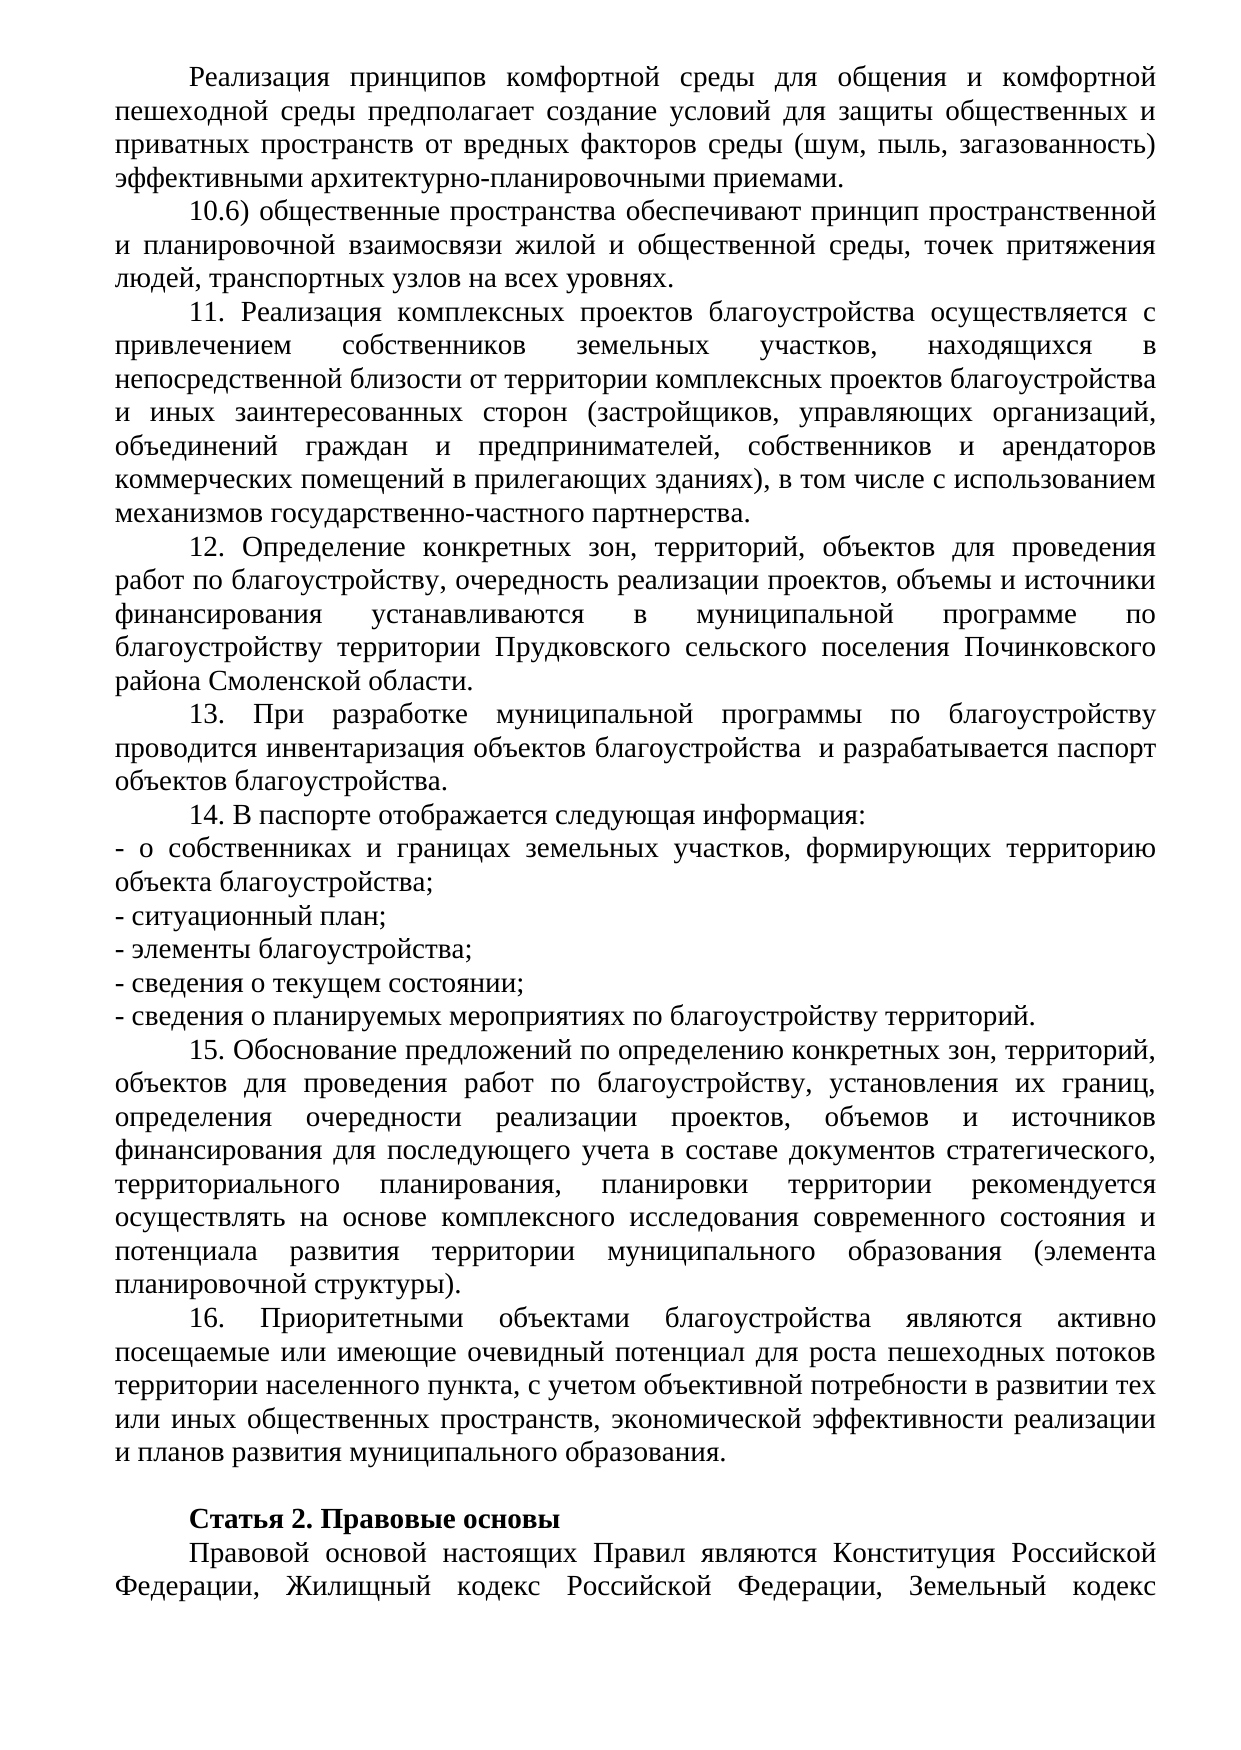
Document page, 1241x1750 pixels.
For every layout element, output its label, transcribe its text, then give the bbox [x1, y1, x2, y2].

title 11. Реализация комплексных проектов благоустройства осуществляется с привлечением собственников земельных участков, находящихся в непосредственной близости от территории комплексных проектов благоустройства и иных заинтересованных сторон (застройщиков, управляющих организаций, объединений граждан и предпринимателей, собственников и арендаторов коммерческих помещений в прилегающих зданиях), в том числе с использованием механизмов государственно-частного партнерства. [114, 294, 1157, 529]
title 12. Определение конкретных зон, территорий, объектов для проведения работ по благоустройству, очередность реализации проектов, объемы и источники финансирования устанавливаются в муниципальной программе по благоустройству территории Прудковского сельского поселения Починковского района Смоленской области. [114, 529, 1157, 696]
title - сведения о текущем состоянии; [114, 965, 1157, 998]
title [114, 1535, 1157, 1602]
title 13. При разработке муниципальной программы по благоустройству проводится инвентаризация объектов благоустройства и разрабатывается паспорт объектов благоустройства. [114, 696, 1157, 797]
title - элементы благоустройства; [114, 931, 1157, 965]
title 16. Приоритетными объектами благоустройства являются активно посещаемые или имеющие очевидный потенциал для роста пешеходных потоков территории населенного пункта, с учетом объективной потребности в развитии тех или иных общественных пространств, экономической эффективности реализации и планов развития муниципального образования. [114, 1300, 1157, 1468]
title - о собственниках и границах земельных участков, формирующих территорию объекта благоустройства; [114, 831, 1157, 898]
title Реализация принципов комфортной среды для общения и комфортной пешеходной среды предполагает создание условий для защиты общественных и приватных пространств от вредных факторов среды (шум, пыль, загазованность) эффективными архитектурно-планировочными приемами. [114, 59, 1157, 193]
title 15. Обоснование предложений по определению конкретных зон, территорий, объектов для проведения работ по благоустройству, установления их границ, определения очередности реализации проектов, объемов и источников финансирования для последующего учета в составе документов стратегического, территориального планирования, планировки территории рекомендуется осуществлять на основе комплексного исследования современного состояния и потенциала развития территории муниципального образования (элемента планировочной структуры). [114, 1032, 1157, 1300]
title - ситуационный план; [114, 898, 1157, 931]
title 14. В паспорте отображается следующая информация: [114, 797, 1157, 831]
title Статья 2. Правовые основы [114, 1501, 1157, 1535]
title 10.6) общественные пространства обеспечивают принцип пространственной и планировочной взаимосвязи жилой и общественной среды, точек притяжения людей, транспортных узлов на всех уровнях. [114, 193, 1157, 294]
title - сведения о планируемых мероприятиях по благоустройству территорий. [114, 998, 1157, 1032]
